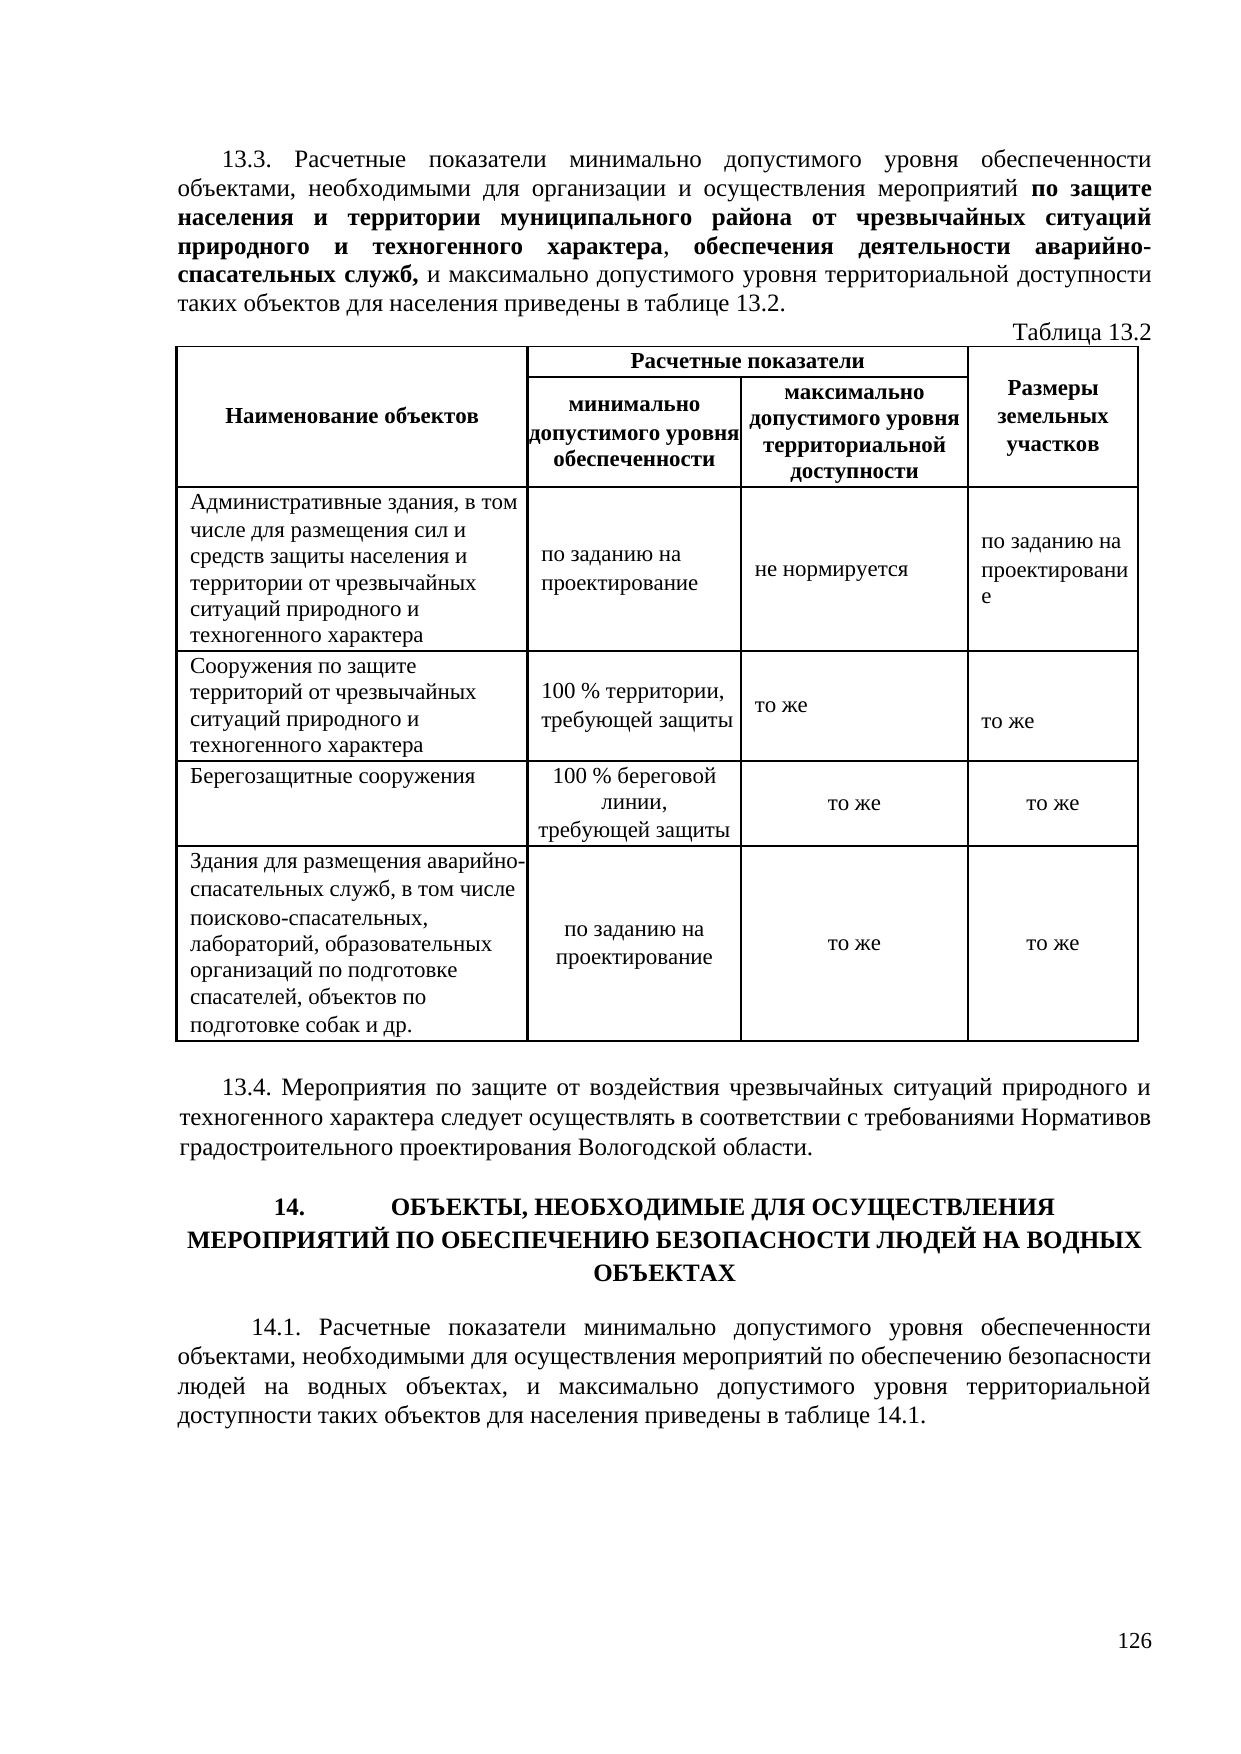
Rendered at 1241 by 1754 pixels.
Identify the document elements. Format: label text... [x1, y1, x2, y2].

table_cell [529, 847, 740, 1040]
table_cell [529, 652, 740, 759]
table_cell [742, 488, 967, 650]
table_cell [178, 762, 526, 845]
text 13.3. Расчетные показатели минимально допустимого уровня обеспеченности объектами, необходимыми для организации и осуществления мероприятий по защите населения и территории муниципального района от чрезвычайных ситуаций природного и техногенного характера, обеспечения деятельности аварийно-спасательных служб, и максимально допустимого уровня территориальной доступности таких объектов для населения приведены в таблице 13.2. [177, 144, 1152, 317]
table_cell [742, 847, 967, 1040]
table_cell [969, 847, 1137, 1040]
list ОБЪЕКТЫ, НЕОБХОДИМЫЕ ДЛЯ ОСУЩЕСТВЛЕНИЯ МЕРОПРИЯТИЙ ПО ОБЕСПЕЧЕНИЮ БЕЗОПАСНОСТИ ЛЮДЕЙ НА ВОДНЫХ ОБЪЕКТАХ [177, 1192, 1152, 1287]
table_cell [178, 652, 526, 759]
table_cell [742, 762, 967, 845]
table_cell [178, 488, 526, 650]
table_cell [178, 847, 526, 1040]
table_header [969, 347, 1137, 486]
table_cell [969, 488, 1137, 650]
text 14.1. Расчетные показатели минимально допустимого уровня обеспеченности объектами, необходимыми для осуществления мероприятий по обеспечению безопасности людей на водных объектах, и максимально допустимого уровня территориальной доступности таких объектов для населения приведены в таблице 14.1. [177, 1312, 1152, 1429]
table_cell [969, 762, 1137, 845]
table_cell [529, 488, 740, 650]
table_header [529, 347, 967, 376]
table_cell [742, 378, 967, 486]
text Таблица 13.2 [177, 317, 1152, 346]
text 13.4. Мероприятия по защите от воздействия чрезвычайных ситуаций природного и техногенного характера следует осуществлять в соответствии с требованиями Нормативов градостроительного проектирования Вологодской области. [179, 1072, 1152, 1161]
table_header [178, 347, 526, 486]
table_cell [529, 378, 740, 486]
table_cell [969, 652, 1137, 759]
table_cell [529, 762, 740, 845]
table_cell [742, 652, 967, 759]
